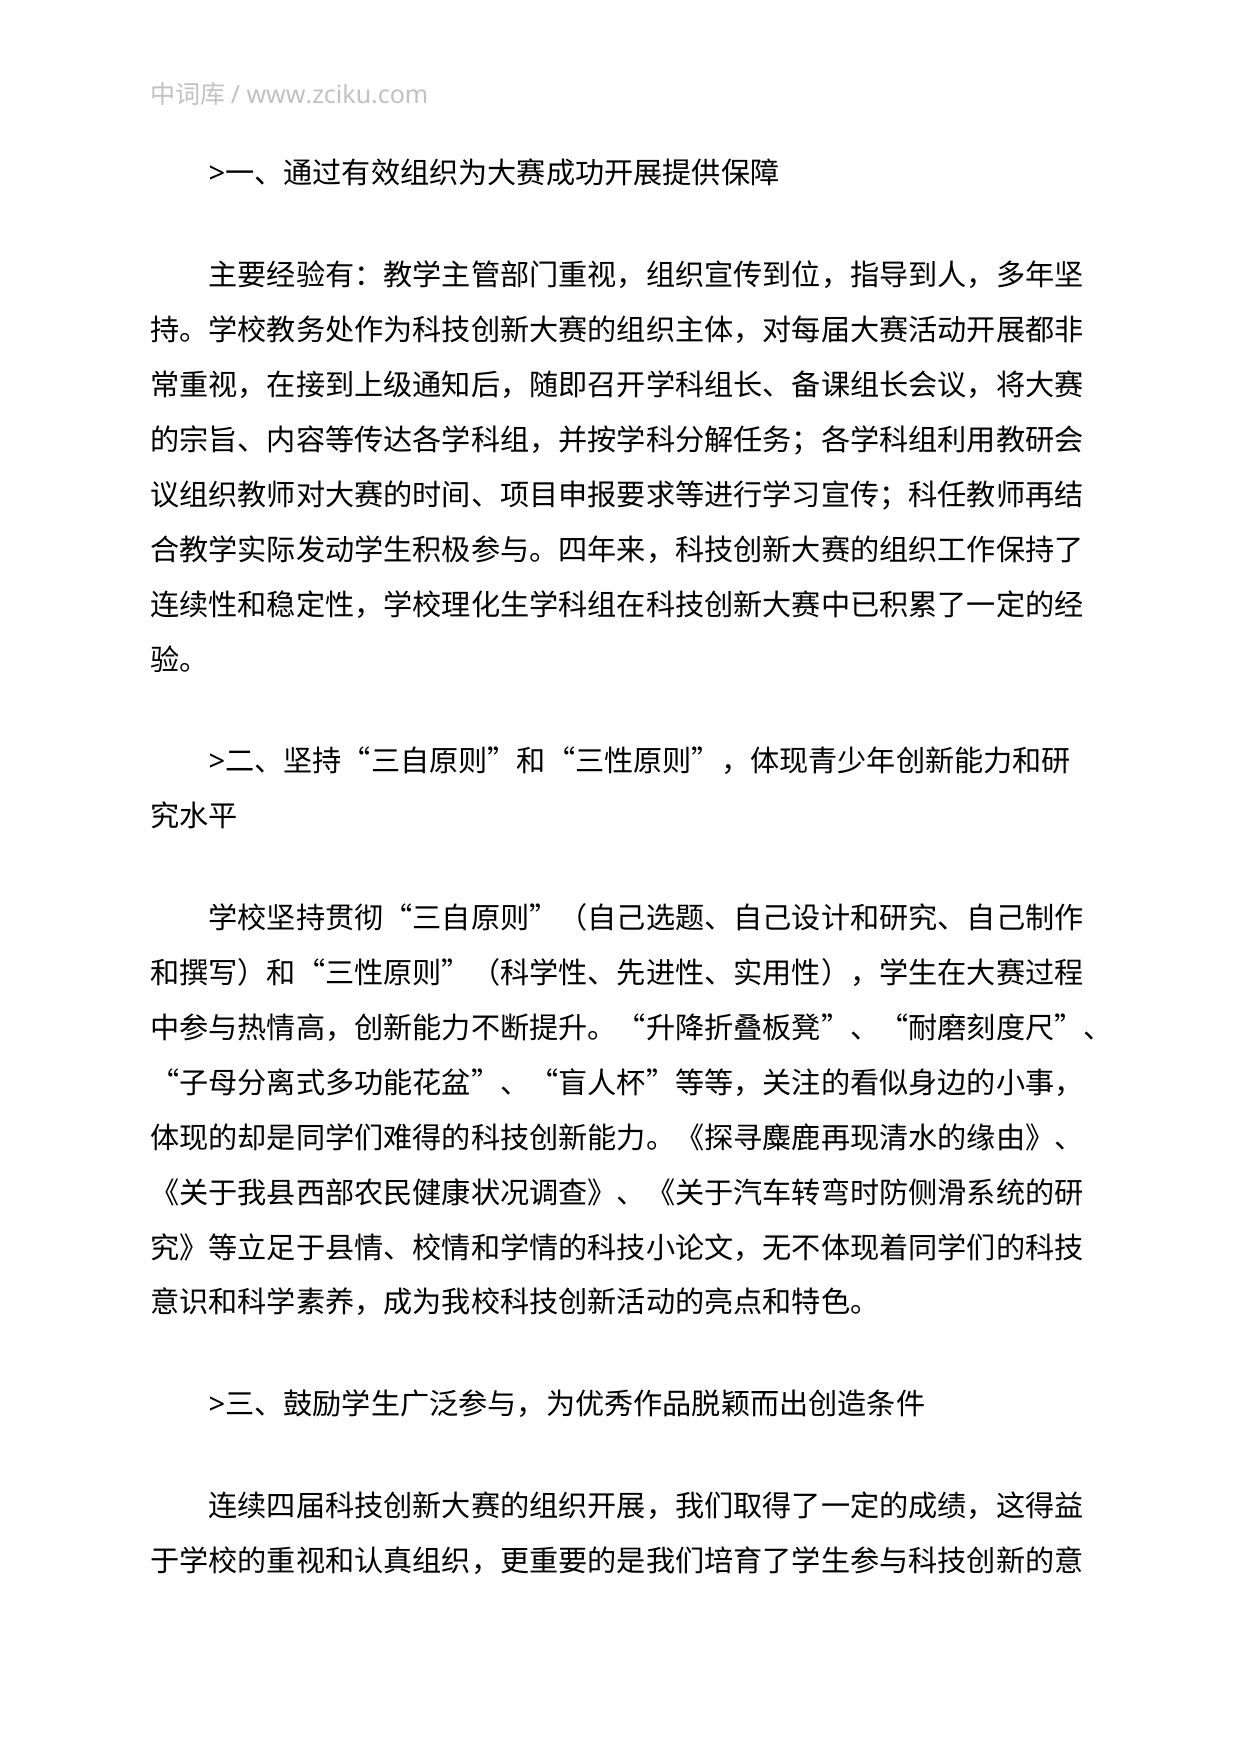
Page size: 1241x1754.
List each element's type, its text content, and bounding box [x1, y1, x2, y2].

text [150, 1483, 1090, 1580]
text >二、坚持“三自原则”和“三性原则”，体现青少年创新能力和研究水平 [150, 738, 1090, 835]
text >三、鼓励学生广泛参与，为优秀作品脱颖而出创造条件 [150, 1381, 1090, 1423]
text 学校坚持贯彻“三自原则”（自己选题、自己设计和研究、自己制作和撰写）和“三性原则”（科学性、先进性、实用性），学生在大赛过程中参与热情高，创新能力不断提升。“升降折叠板凳”、“耐磨刻度尺”、“子母分离式多功能花盆”、“盲人杯”等等，关注的看似身边的小事，体现的却是同学们难得的科技创新能力。《探寻麋鹿再现清水的缘由》、《关于我县西部农民健康状况调查》、《关于汽车转弯时防侧滑系统的研究》等立足于县情、校情和学情的科技小论文，无不体现着同学们的科技意识和科学素养，成为我校科技创新活动的亮点和特色。 [150, 895, 1090, 1321]
text >一、通过有效组织为大赛成功开展提供保障 [150, 150, 1090, 192]
text 主要经验有：教学主管部门重视，组织宣传到位，指导到人，多年坚持。学校教务处作为科技创新大赛的组织主体，对每届大赛活动开展都非常重视，在接到上级通知后，随即召开学科组长、备课组长会议，将大赛的宗旨、内容等传达各学科组，并按学科分解任务；各学科组利用教研会议组织教师对大赛的时间、项目申报要求等进行学习宣传；科任教师再结合教学实际发动学生积极参与。四年来，科技创新大赛的组织工作保持了连续性和稳定性，学校理化生学科组在科技创新大赛中已积累了一定的经验。 [150, 252, 1090, 678]
